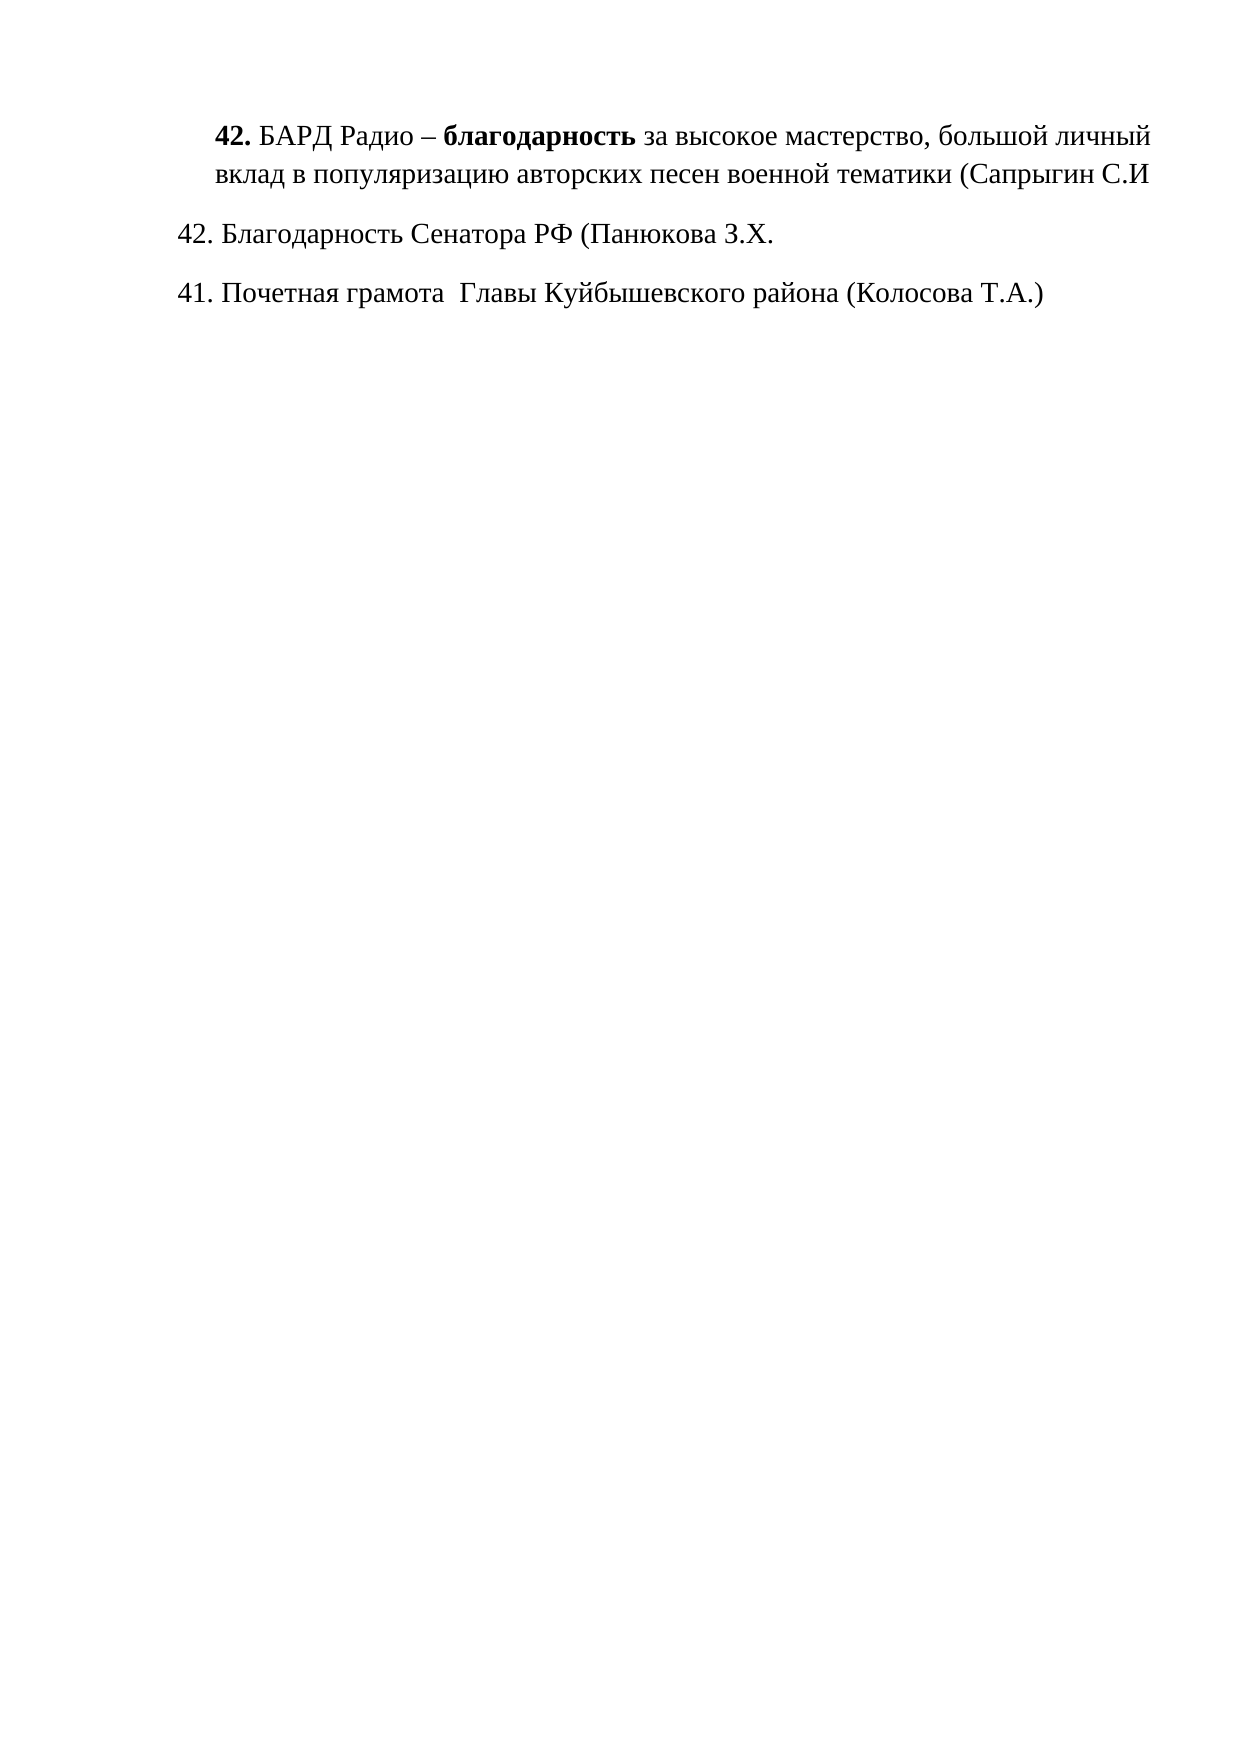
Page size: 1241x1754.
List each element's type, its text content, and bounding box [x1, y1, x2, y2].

text 41. Почетная грамота Главы Куйбышевского района (Колосова Т.А.) [177, 275, 1152, 309]
text 42. БАРД Радио – благодарность за высокое мастерство, большой личный вклад в популяризацию авторских песен военной тематики (Сапрыгин С.И [215, 118, 1152, 190]
text 42. Благодарность Сенатора РФ (Панюкова З.Х. [177, 216, 1152, 249]
